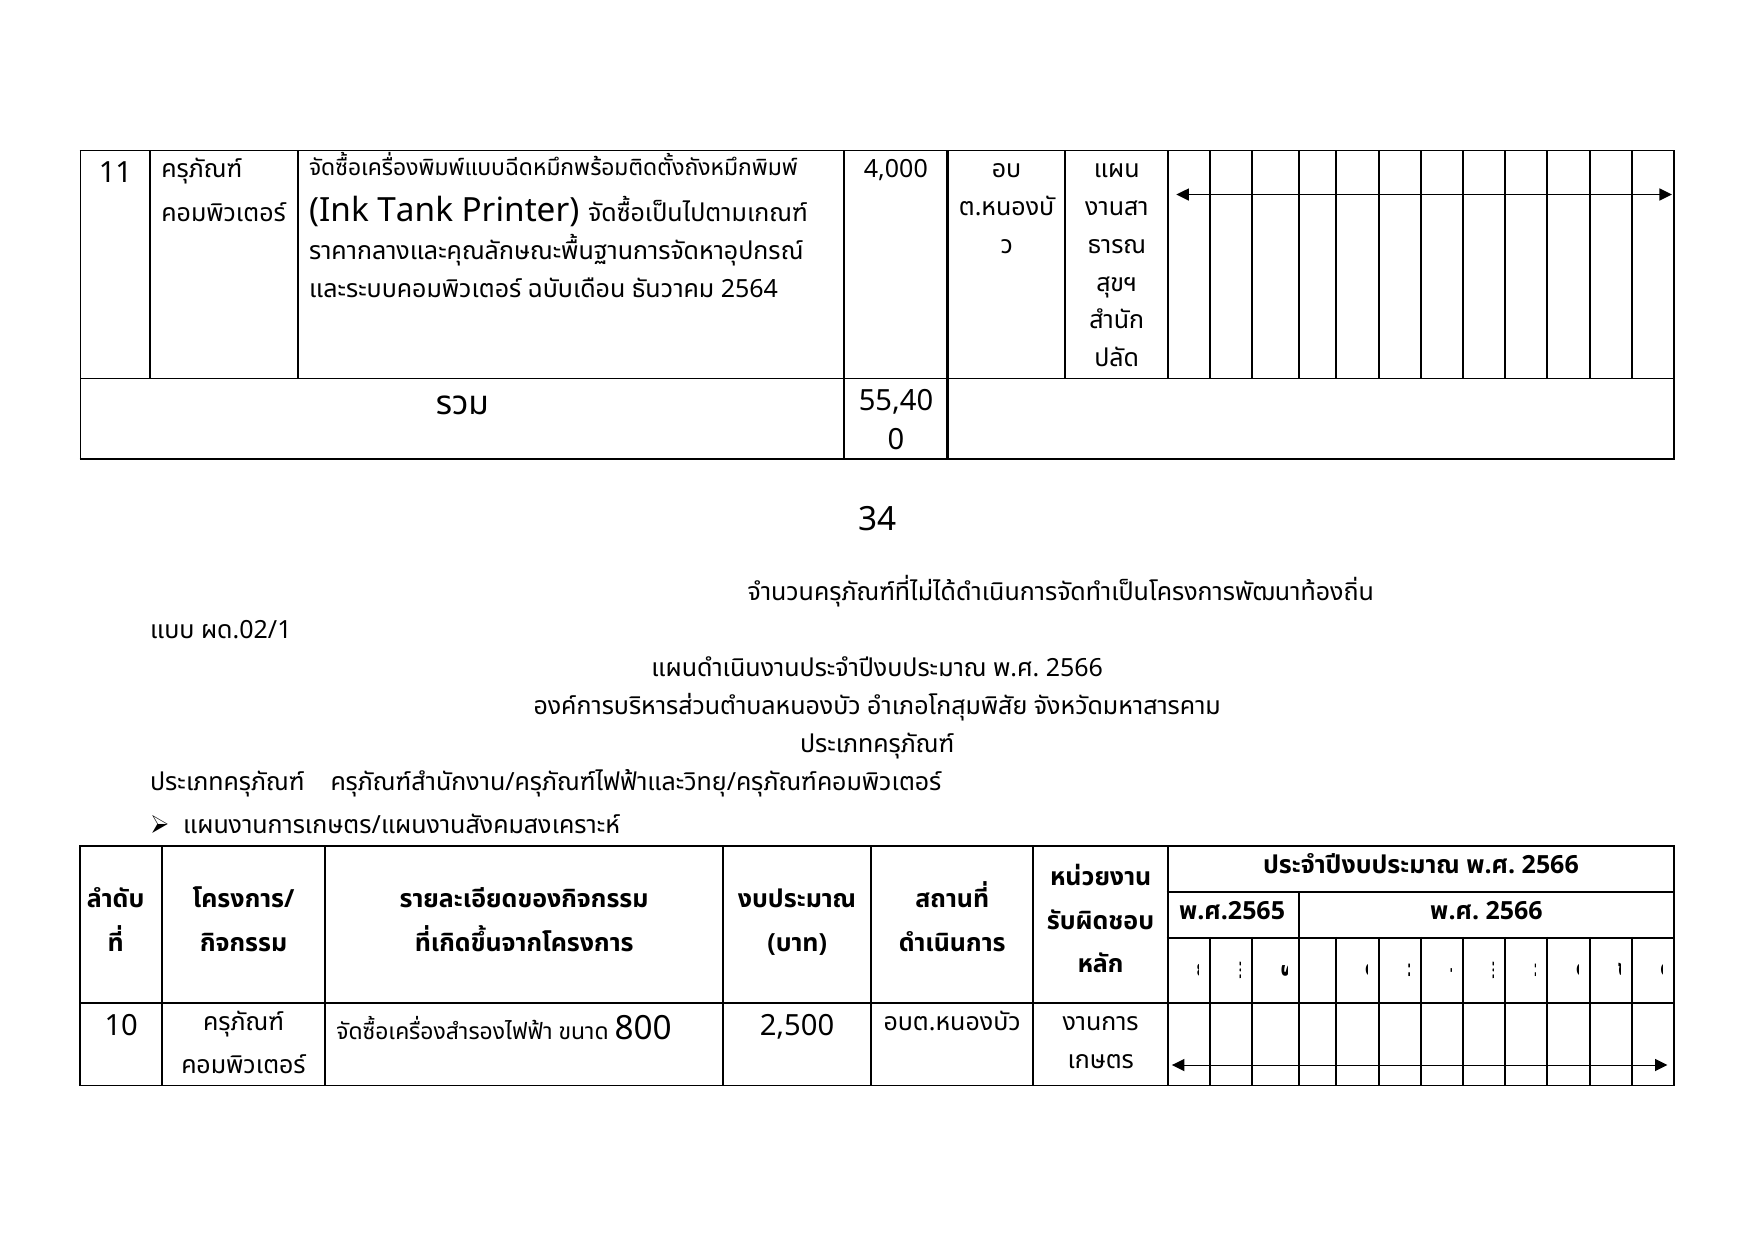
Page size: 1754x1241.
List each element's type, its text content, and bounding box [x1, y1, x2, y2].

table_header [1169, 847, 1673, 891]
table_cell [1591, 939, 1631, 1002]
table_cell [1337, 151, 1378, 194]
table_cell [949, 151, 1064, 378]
text แผนงานการเกษตร/แผนงานสังคมสงเคราะห์ [150, 807, 1604, 845]
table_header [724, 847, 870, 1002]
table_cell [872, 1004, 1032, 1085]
text 34 [150, 494, 1604, 540]
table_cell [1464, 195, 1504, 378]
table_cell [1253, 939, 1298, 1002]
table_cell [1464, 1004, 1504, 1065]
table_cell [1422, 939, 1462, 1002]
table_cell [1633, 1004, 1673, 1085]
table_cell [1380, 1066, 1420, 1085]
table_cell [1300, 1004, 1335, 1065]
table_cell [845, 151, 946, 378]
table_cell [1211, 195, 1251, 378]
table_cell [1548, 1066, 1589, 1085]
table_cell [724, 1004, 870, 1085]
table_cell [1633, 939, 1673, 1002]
text องค์การบริหารส่วนตำบลหนองบัว อำเภอโกสุมพิสัย จังหวัดมหาสารคาม [150, 688, 1604, 726]
text แผนดำเนินงานประจำปีงบประมาณ พ.ศ. 2566 [150, 650, 1604, 688]
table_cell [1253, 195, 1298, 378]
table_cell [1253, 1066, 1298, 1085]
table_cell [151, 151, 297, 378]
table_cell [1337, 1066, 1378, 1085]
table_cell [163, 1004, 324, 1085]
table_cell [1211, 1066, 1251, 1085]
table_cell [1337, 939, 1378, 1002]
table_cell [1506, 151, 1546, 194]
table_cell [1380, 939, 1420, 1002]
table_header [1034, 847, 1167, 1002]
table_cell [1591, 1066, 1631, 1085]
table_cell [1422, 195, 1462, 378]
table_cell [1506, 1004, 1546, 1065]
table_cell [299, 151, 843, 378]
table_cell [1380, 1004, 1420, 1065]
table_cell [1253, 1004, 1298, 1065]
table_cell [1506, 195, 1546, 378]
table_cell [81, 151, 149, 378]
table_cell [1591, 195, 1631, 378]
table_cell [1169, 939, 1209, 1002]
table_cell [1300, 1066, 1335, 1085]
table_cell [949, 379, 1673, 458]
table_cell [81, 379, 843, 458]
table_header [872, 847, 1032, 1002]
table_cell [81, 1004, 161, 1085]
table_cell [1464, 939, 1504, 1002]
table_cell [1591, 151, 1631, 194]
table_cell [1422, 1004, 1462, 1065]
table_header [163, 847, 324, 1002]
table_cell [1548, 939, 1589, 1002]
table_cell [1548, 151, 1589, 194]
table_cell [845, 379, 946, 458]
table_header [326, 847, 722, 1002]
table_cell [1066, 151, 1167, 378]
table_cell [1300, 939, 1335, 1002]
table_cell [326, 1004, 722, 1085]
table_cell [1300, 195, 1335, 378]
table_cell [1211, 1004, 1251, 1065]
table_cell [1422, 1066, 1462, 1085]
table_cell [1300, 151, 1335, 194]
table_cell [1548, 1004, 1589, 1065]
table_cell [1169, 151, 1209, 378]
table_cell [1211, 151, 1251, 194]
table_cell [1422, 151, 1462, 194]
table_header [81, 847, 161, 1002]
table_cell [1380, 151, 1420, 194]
text ประเภทครุภัณฑ์ ครุภัณฑ์สำนักงาน/ครุภัณฑ์ไฟฟ้าและวิทยุ/ครุภัณฑ์คอมพิวเตอร์ [150, 763, 1604, 801]
text ประเภทครุภัณฑ์ [150, 726, 1604, 763]
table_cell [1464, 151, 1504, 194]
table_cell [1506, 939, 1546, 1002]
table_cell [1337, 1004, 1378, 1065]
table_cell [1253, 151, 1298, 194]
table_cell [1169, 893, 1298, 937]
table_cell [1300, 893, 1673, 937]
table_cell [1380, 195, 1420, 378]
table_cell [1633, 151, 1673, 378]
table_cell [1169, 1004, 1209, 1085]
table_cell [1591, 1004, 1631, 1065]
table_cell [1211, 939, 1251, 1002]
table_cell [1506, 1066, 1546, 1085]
text จำนวนครุภัณฑ์ที่ไม่ได้ดำเนินการจัดทำเป็นโครงการพัฒนาท้องถิ่น แบบ ผด.02/1 [150, 574, 1604, 650]
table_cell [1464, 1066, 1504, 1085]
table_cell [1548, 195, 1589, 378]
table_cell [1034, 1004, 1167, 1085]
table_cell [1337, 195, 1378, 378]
